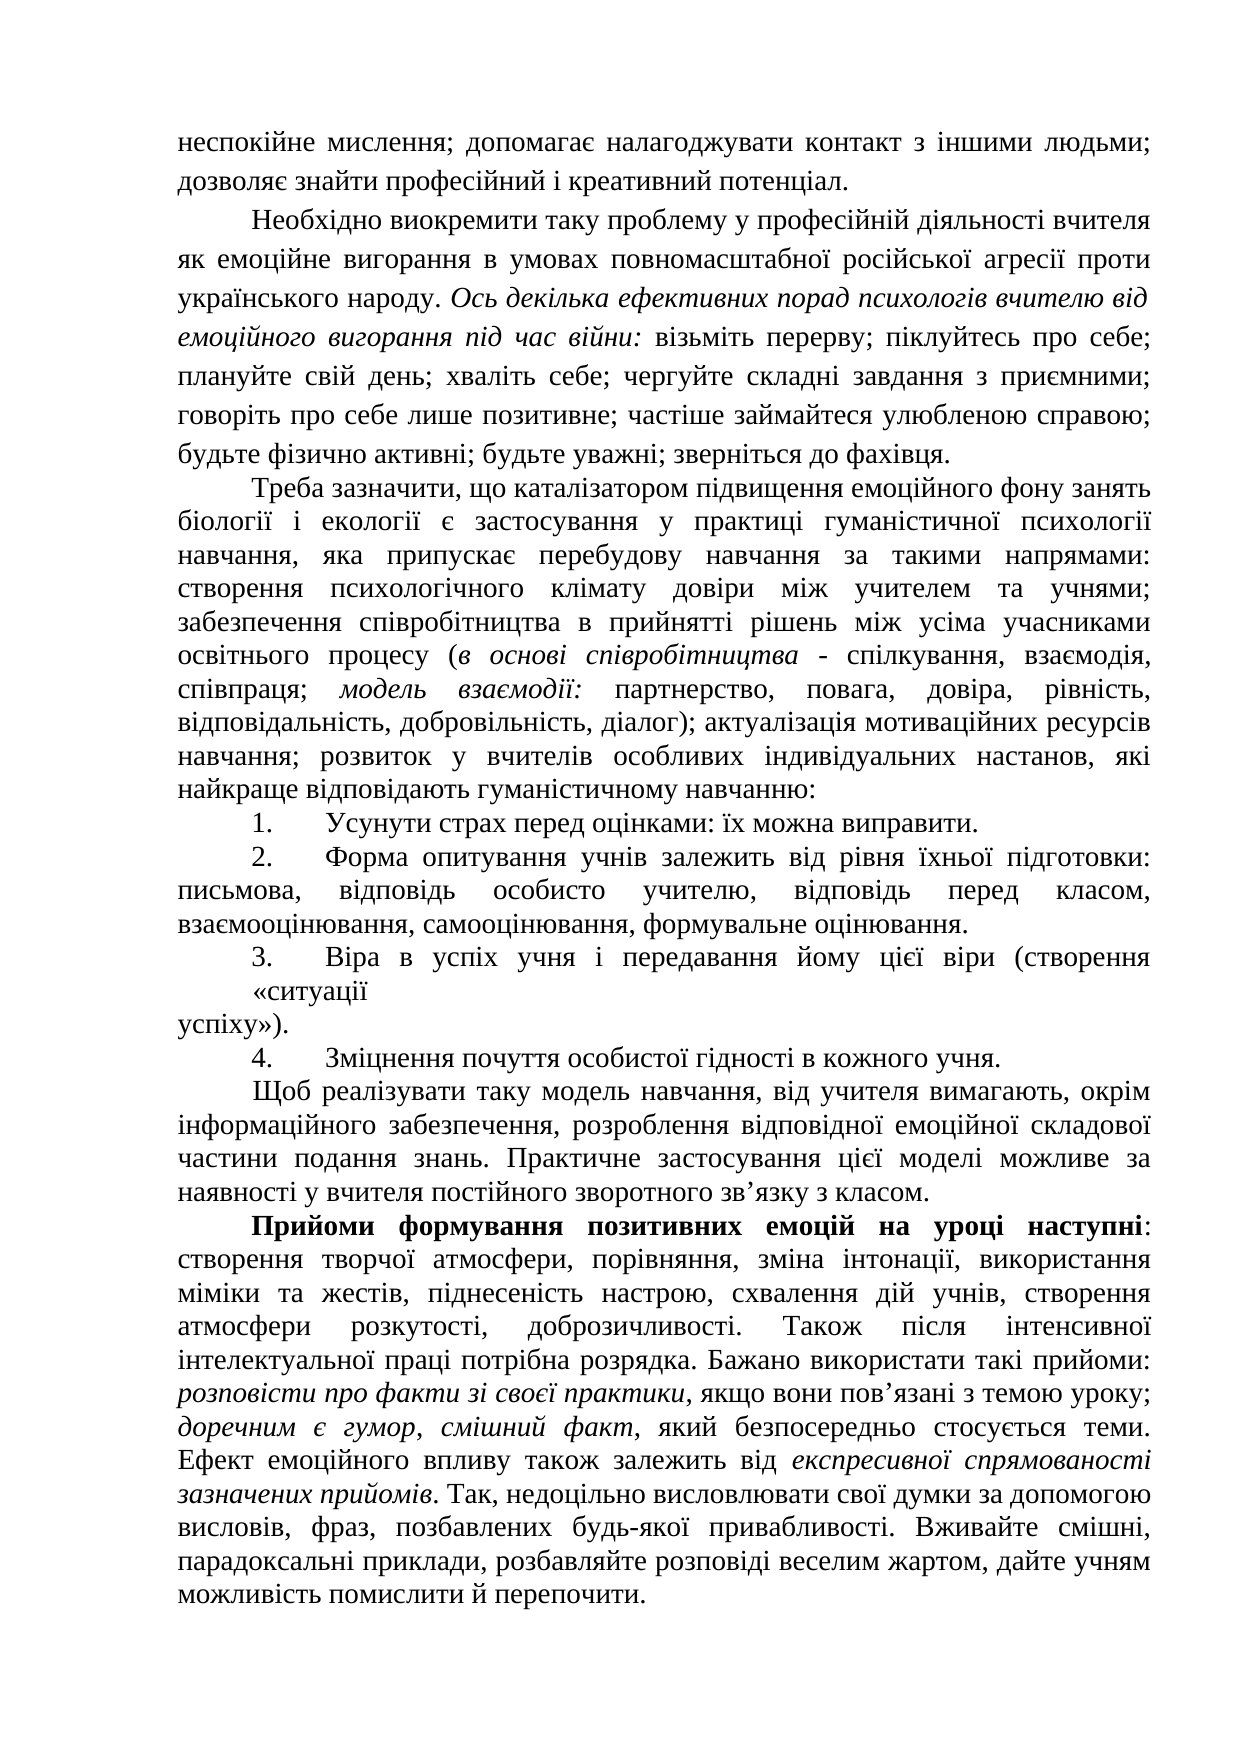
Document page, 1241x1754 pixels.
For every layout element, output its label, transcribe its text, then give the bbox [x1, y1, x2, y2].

list Зміцнення почуття особистої гідності в кожного учня. [251, 1040, 1152, 1073]
list Віра в успіх учня і передавання йому цієї віри (створення «ситуації [251, 939, 1152, 1006]
list Форма опитування учнів залежить від рівня їхньої підготовки: письмова, відповідь особисто учителю, відповідь перед класом, взаємооцінювання, самооцінювання, формувальне оцінювання. [177, 839, 1152, 939]
text Необхідно виокремити таку проблему у професійній діяльності вчителя як емоційне вигорання в умовах повномасштабної російської агресії проти українського народу. Ось декілька ефективних порад психологів вчителю від емоційного вигорання під час війни: візьміть перерву; піклуйтесь про себе; плануйте свій день; хваліть себе; чергуйте складні завдання з приємними; говоріть про себе лише позитивне; частіше займайтеся улюбленою справою; будьте фізично активні; будьте уважні; зверніться до фахівця. [177, 196, 1152, 470]
text успіху»). [177, 1006, 1152, 1040]
text Треба зазначити, що каталізатором підвищення емоційного фону занять біології і екології є застосування у практиці гуманістичної психології навчання, яка припускає перебудову навчання за такими напрямами: створення психологічного клімату довіри між учителем та учнями; забезпечення співробітництва в прийнятті рішень між усіма учасниками освітнього процесу (в основі співробітництва - спілкування, взаємодія, співпраця; модель взаємодії: партнерство, повага, довіра, рівність, відповідальність, добровільність, діалог); актуалізація мотиваційних ресурсів навчання; розвиток у вчителів особливих індивідуальних настанов, які найкраще відповідають гуманістичному навчанню: [177, 470, 1152, 805]
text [177, 118, 1152, 196]
text Прийоми формування позитивних емоцій на уроці наступні: створення творчої атмосфери, порівняння, зміна інтонації, використання міміки та жестів, піднесеність настрою, схвалення дій учнів, створення атмосфери розкутості, доброзичливості. Також після інтенсивної інтелектуальної праці потрібна розрядка. Бажано використати такі прийоми: розповісти про факти зі своєї практики, якщо вони пов’язані з темою уроку; доречним є гумор, смішний факт, який безпосередньо стосується теми. Ефект емоційного впливу також залежить від експресивної спрямованості зазначених прийомів. Так, недоцільно висловлювати свої думки за допомогою висловів, фраз, позбавлених будь-якої привабливості. Вживайте смішні, парадоксальні приклади, розбавляйте розповіді веселим жартом, дайте учням можливість помислити й перепочити. [177, 1208, 1152, 1610]
list Щоб реалізувати таку модель навчання, від учителя вимагають, окрім інформаційного забезпечення, розроблення відповідної емоційної складової частини подання знань. Практичне застосування цієї моделі можливе за наявності у вчителя постійного зворотного зв’язку з класом. [177, 1073, 1152, 1208]
list Усунути страх перед оцінками: їх можна виправити. [251, 805, 1152, 839]
